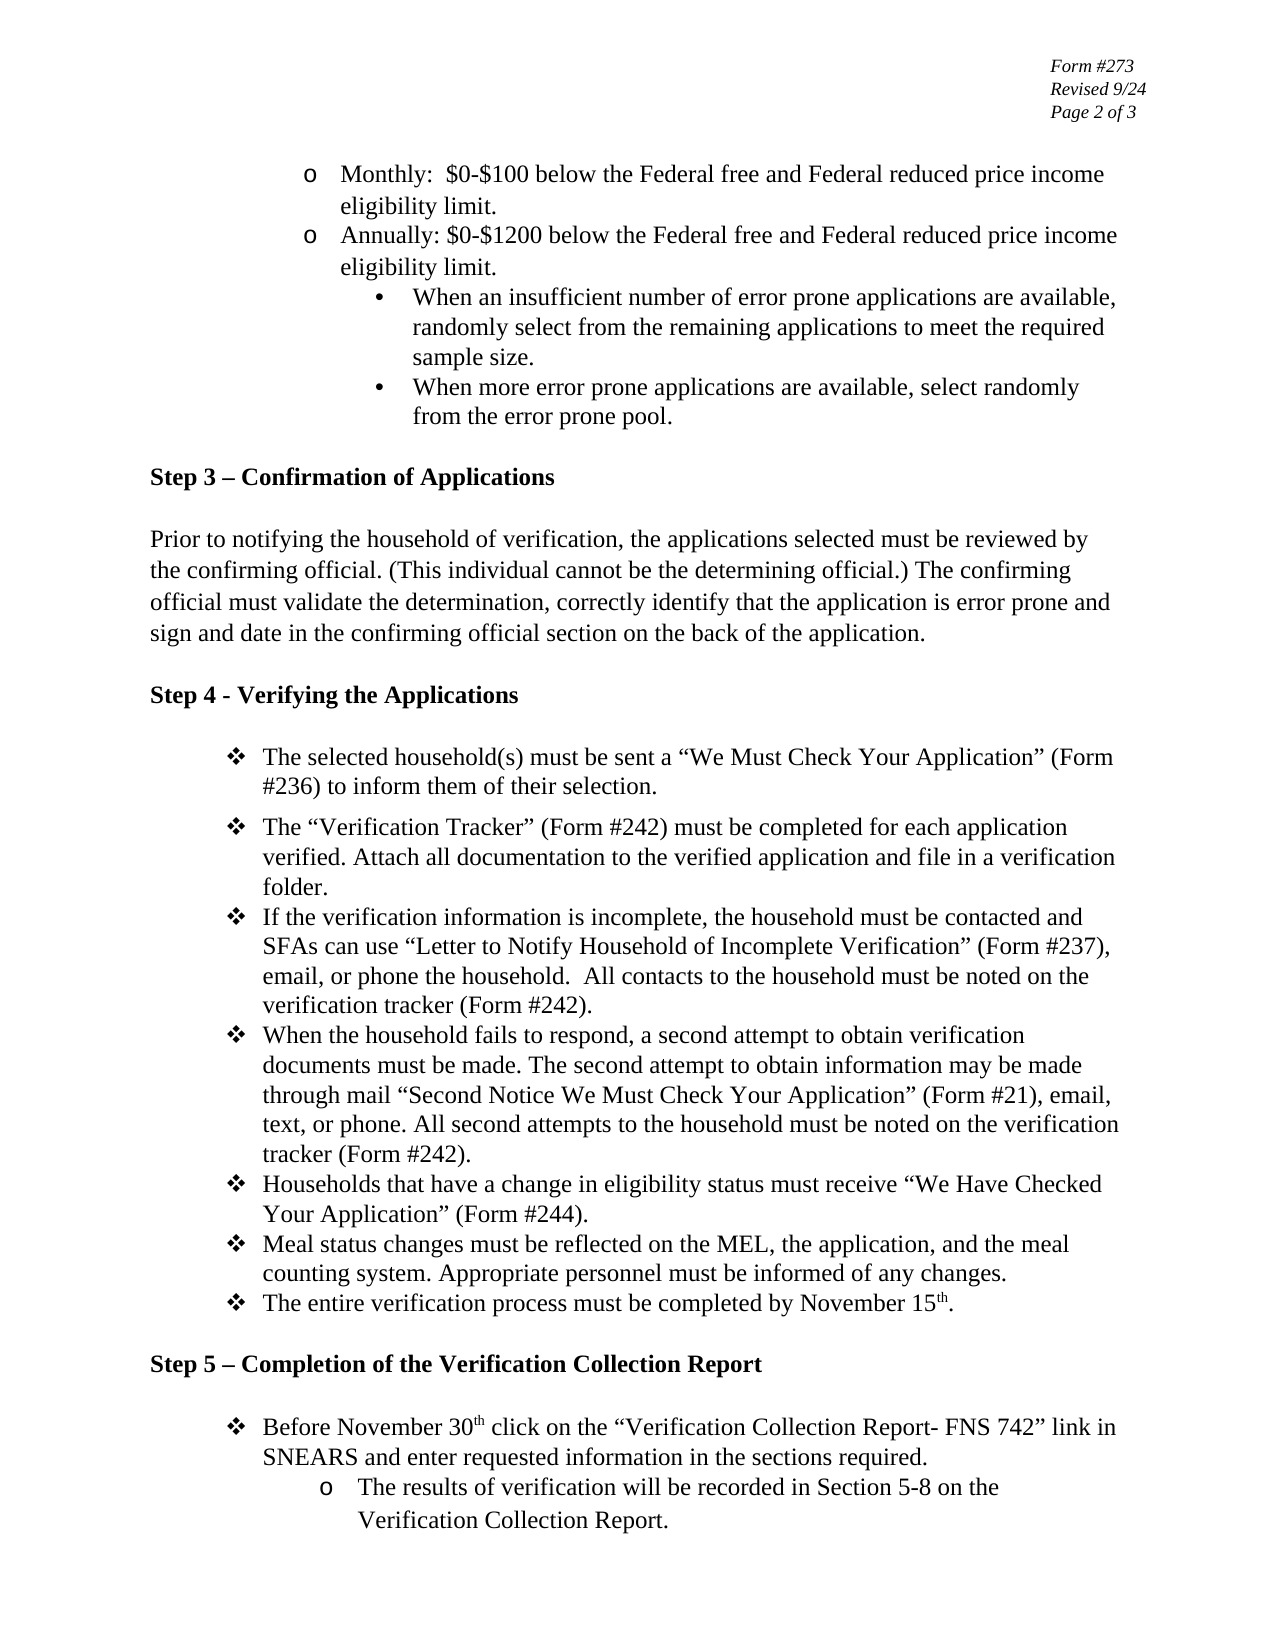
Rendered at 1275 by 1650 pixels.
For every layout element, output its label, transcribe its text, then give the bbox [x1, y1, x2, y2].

subtitle Step 3 – Confirmation of Applications [150, 462, 1125, 491]
subtitle Step 5 – Completion of the Verification Collection Report [150, 1349, 1125, 1378]
list Before November 30th click on the “Verification Collection Report- FNS 742” link in SNEARS and enter requested information in the sections required. [225, 1412, 1125, 1470]
list Monthly: $0-$100 below the Federal free and Federal reduced price income eligibility limit. [303, 159, 1125, 220]
list When an insufficient number of error prone applications are available, randomly select from the remaining applications to meet the required sample size. [375, 282, 1125, 370]
list Meal status changes must be reflected on the MEL, the application, and the meal counting system. Appropriate personnel must be informed of any changes. [225, 1229, 1125, 1287]
list The entire verification process must be completed by November 15th. [225, 1288, 1125, 1317]
list When more error prone applications are available, select randomly from the error prone pool. [375, 372, 1125, 430]
list Households that have a change in eligibility status must receive “We Have Checked Your Application” (Form #244). [225, 1169, 1125, 1227]
text Prior to notifying the household of verification, the applications selected must be reviewed by the confirming official. (This individual cannot be the determining official.) The confirming official must validate the determination, correctly identify that the application is error prone and sign and date in the confirming official section on the back of the application. [150, 524, 1125, 646]
list The results of verification will be recorded in Section 5-8 on the Verification Collection Report. [319, 1472, 1125, 1534]
list If the verification information is incomplete, the household must be contacted and SFAs can use “Letter to Notify Household of Incomplete Verification” (Form #237), email, or phone the household. All contacts to the household must be noted on the verification tracker (Form #242). [225, 902, 1125, 1019]
subtitle Step 4 - Verifying the Applications [150, 680, 1125, 708]
list The “Verification Tracker” (Form #242) must be completed for each application verified. Attach all documentation to the verified application and file in a verification folder. [225, 812, 1125, 900]
list Annually: $0-$1200 below the Federal free and Federal reduced price income eligibility limit. [303, 221, 1125, 281]
list When the household fails to respond, a second attempt to obtain verification documents must be made. The second attempt to obtain information may be made through mail “Second Notice We Must Check Your Application” (Form #21), email, text, or phone. All second attempts to the household must be noted on the verification tracker (Form #242). [225, 1021, 1125, 1168]
list The selected household(s) must be sent a “We Must Check Your Application” (Form #236) to inform them of their selection. [225, 742, 1125, 800]
